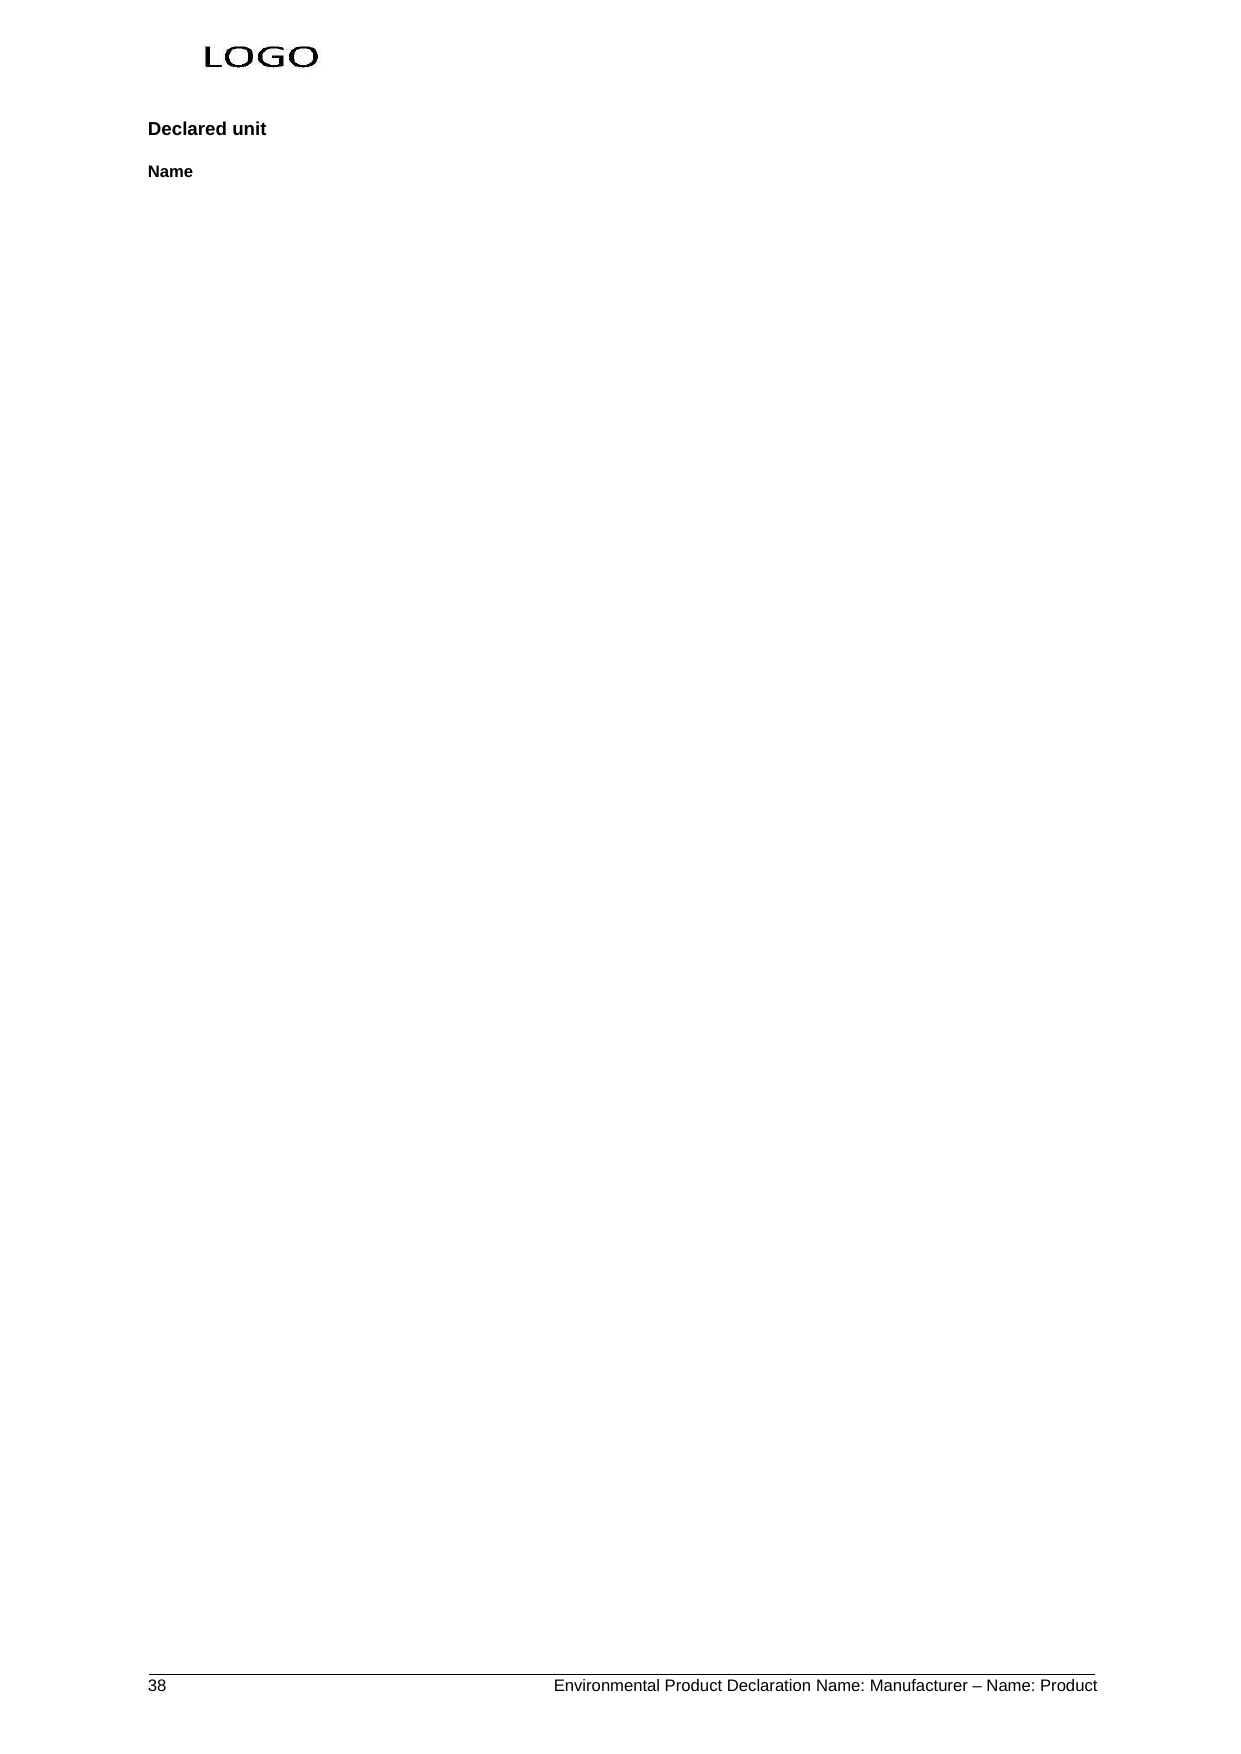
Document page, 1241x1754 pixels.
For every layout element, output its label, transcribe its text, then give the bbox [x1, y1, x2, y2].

list Declared unit [148, 118, 267, 140]
picture [148, 13, 623, 102]
